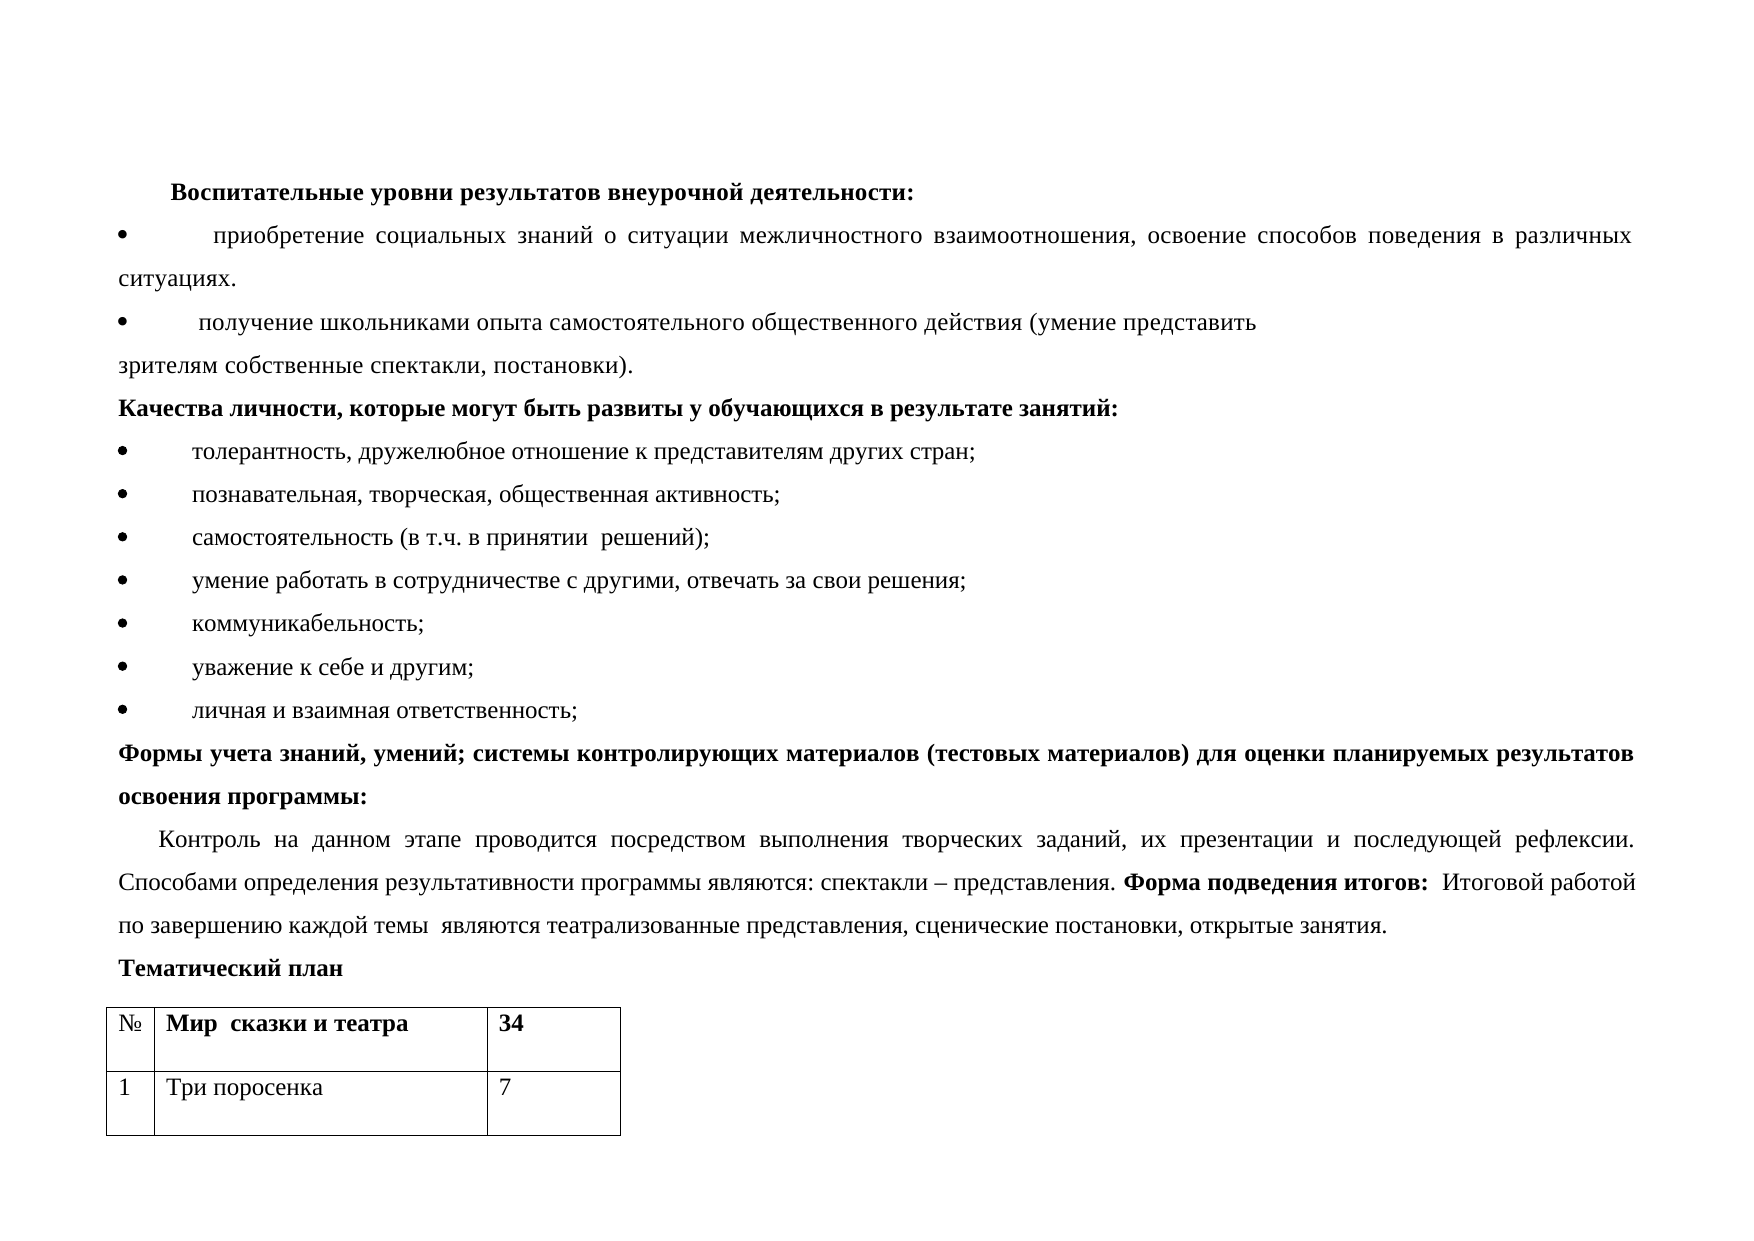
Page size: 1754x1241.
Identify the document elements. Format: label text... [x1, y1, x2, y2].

table_cell Три поросенка [155, 1072, 487, 1135]
table_header Мир сказки и театра [155, 1008, 487, 1071]
list приобретение социальных знаний о ситуации межличностного взаимоотношения, освоение способов поведения в различных ситуациях. [118, 220, 1636, 292]
list познавательная, творческая, общественная активность; [118, 479, 1636, 508]
list уважение к себе и другим; [118, 652, 1636, 680]
list личная и взаимная ответственность; [118, 695, 1636, 723]
list умение работать в сотрудничестве с другими, отвечать за свои решения; [118, 565, 1636, 594]
text Воспитательные уровни результатов внеурочной деятельности: [118, 177, 1636, 206]
table_cell 7 [488, 1072, 620, 1135]
text Качества личности, которые могут быть развиты у обучающихся в результате занятий: [118, 393, 1636, 422]
list самостоятельность (в т.ч. в принятии решений); [118, 522, 1636, 551]
text зрителям собственные спектакли, постановки). [118, 350, 1636, 378]
text Тематический план [118, 953, 1636, 982]
table_cell 1 [107, 1072, 154, 1135]
text Контроль на данном этапе проводится посредством выполнения творческих заданий, их презентации и последующей рефлексии. Способами определения результативности программы являются: спектакли – представления. Форма подведения итогов: Итоговой работой по завершению каждой темы являются театрализованные представления, сценические постановки, открытые занятия. [118, 824, 1636, 939]
list коммуникабельность; [118, 608, 1636, 637]
list получение школьниками опыта самостоятельного общественного действия (умение представить [118, 307, 1636, 335]
list толерантность, дружелюбное отношение к представителям других стран; [118, 436, 1636, 465]
text Формы учета знаний, умений; системы контролирующих материалов (тестовых материалов) для оценки планируемых результатов освоения программы: [118, 738, 1636, 810]
table_header № [107, 1008, 154, 1071]
table_header 34 [488, 1008, 620, 1071]
